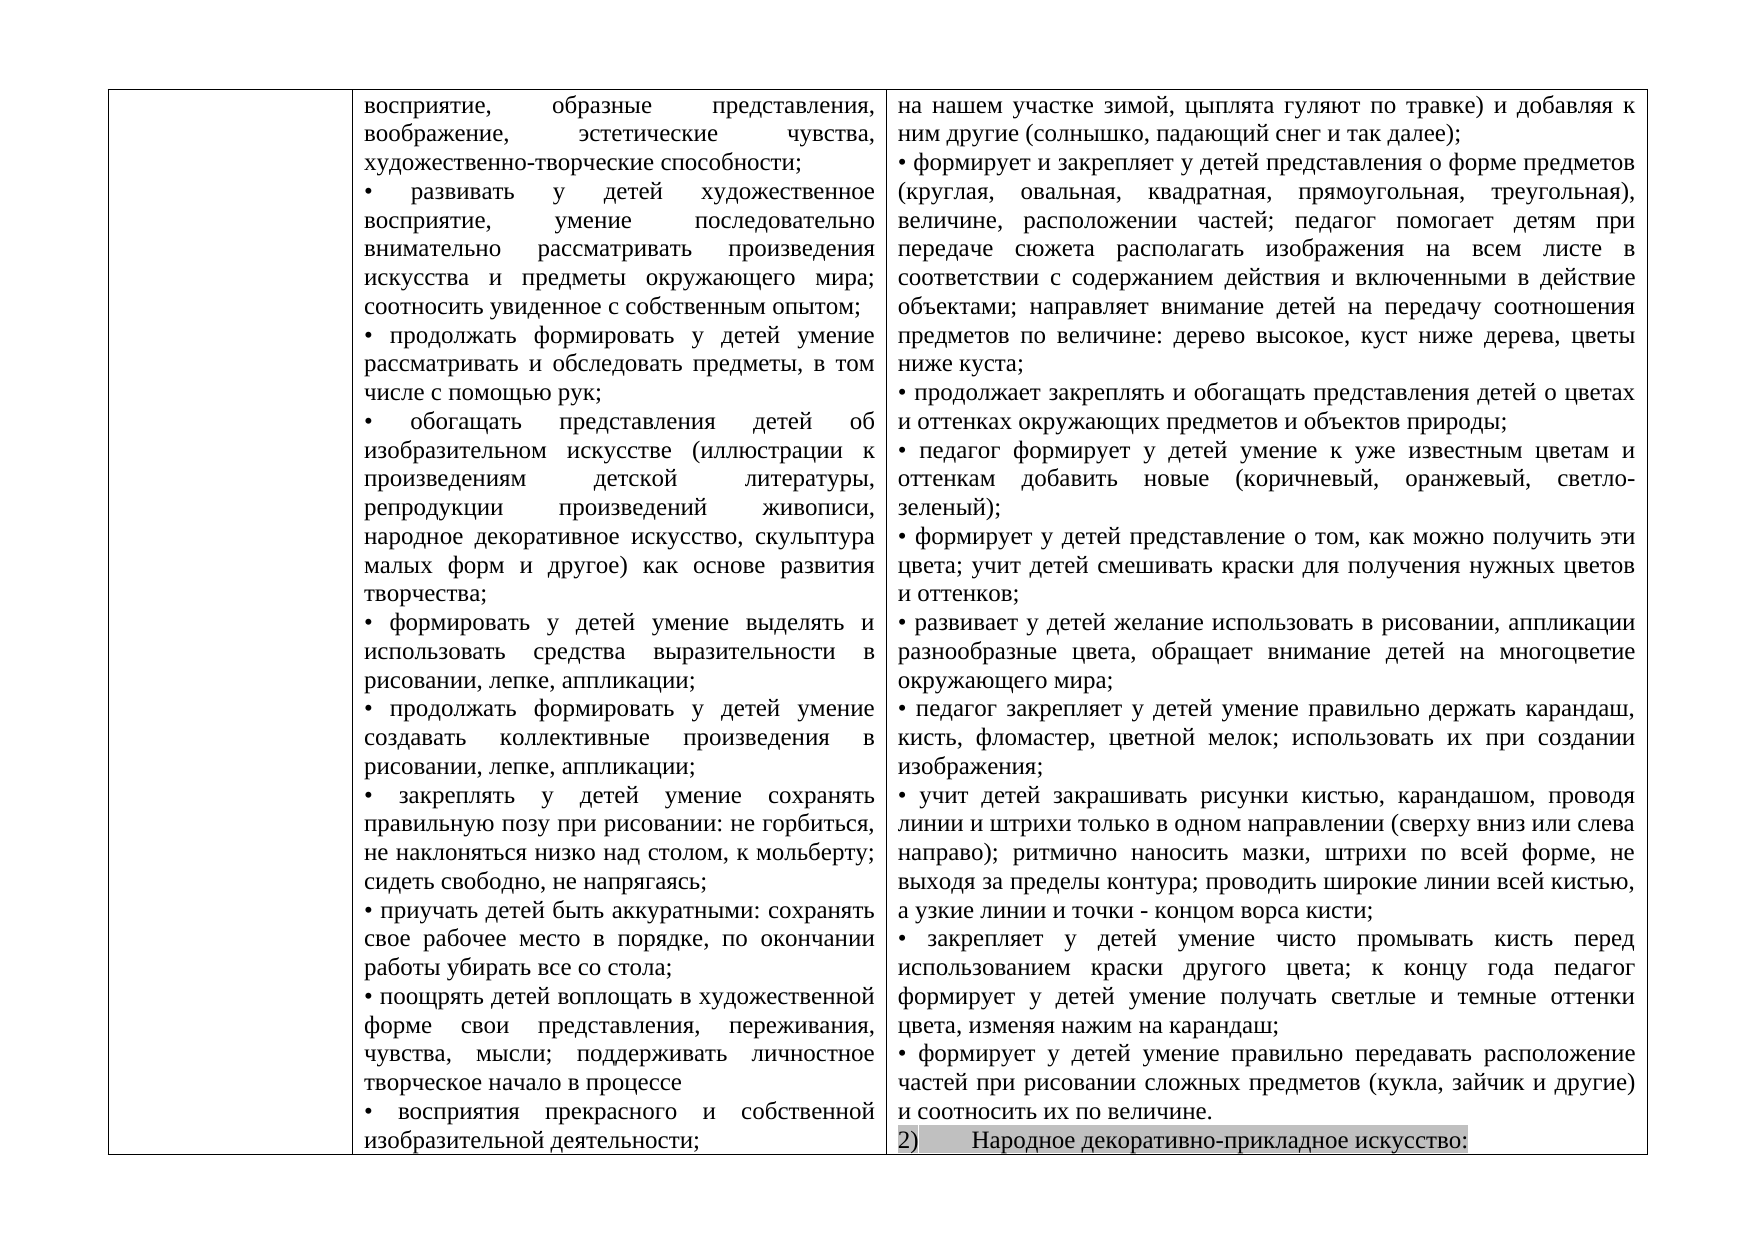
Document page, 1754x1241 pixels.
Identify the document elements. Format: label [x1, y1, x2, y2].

table_cell [887, 90, 1647, 1153]
table_cell [353, 90, 886, 1153]
